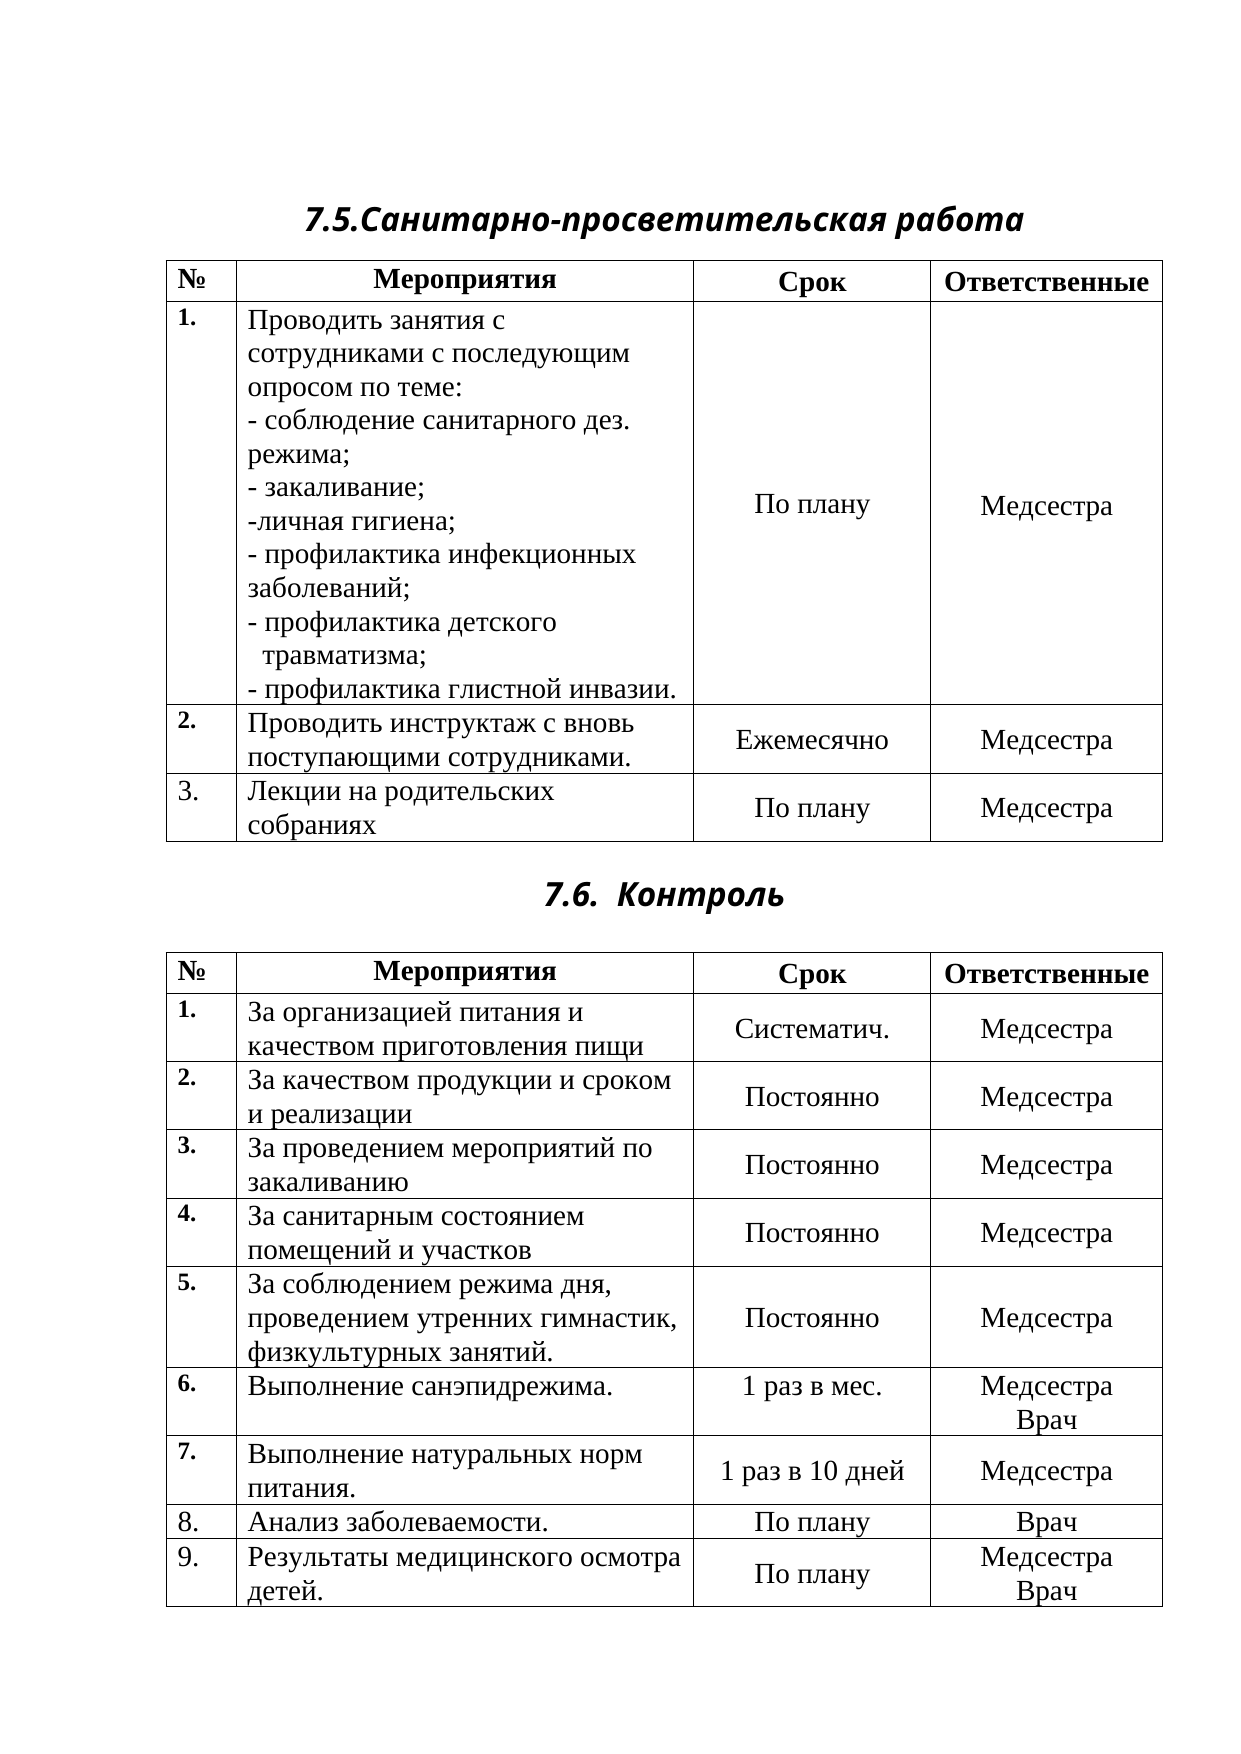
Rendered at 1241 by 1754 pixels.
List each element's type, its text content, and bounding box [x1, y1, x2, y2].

table_cell За соблюдением режима дня, проведением утренних гимнастик, физкультурных занятий. [237, 1267, 693, 1367]
table_cell Медсестра Врач [931, 1539, 1162, 1606]
table_cell Медсестра [931, 994, 1162, 1061]
table_cell 1 раз в мес. [694, 1368, 930, 1435]
table_cell Проводить инструктаж с вновь поступающими сотрудниками. [237, 705, 693, 772]
table_cell Медсестра [931, 302, 1162, 704]
table_cell Результаты медицинского осмотра детей. [237, 1539, 693, 1606]
table_cell Медсестра [931, 1199, 1162, 1266]
table_header Ответственные [931, 953, 1162, 993]
table_cell 2. [167, 705, 236, 772]
table_cell 1. [167, 994, 236, 1061]
table_header № [167, 953, 236, 993]
table_cell Выполнение санэпидрежима. [237, 1368, 693, 1435]
table_header Мероприятия [237, 261, 693, 301]
table_cell 9. [167, 1539, 236, 1606]
table_cell За проведением мероприятий по закаливанию [237, 1130, 693, 1197]
table_cell 3. [167, 774, 236, 841]
table_cell Медсестра [931, 1062, 1162, 1129]
table_cell Постоянно [694, 1062, 930, 1129]
table_cell Анализ заболеваемости. [237, 1505, 693, 1538]
table_cell По плану [694, 1505, 930, 1538]
table_cell Медсестра [931, 1436, 1162, 1503]
table_header Срок [694, 953, 930, 993]
table_cell Лекции на родительских собраниях [237, 774, 693, 841]
table_cell Систематич. [694, 994, 930, 1061]
table_cell Медсестра Врач [931, 1368, 1162, 1435]
table_cell Медсестра [931, 1130, 1162, 1197]
table_cell По плану [694, 774, 930, 841]
table_cell 2. [167, 1062, 236, 1129]
table_cell Выполнение натуральных норм питания. [237, 1436, 693, 1503]
table_cell Медсестра [931, 774, 1162, 841]
table_cell Постоянно [694, 1199, 930, 1266]
table_cell Врач [931, 1505, 1162, 1538]
table_cell Постоянно [694, 1130, 930, 1197]
table_cell 3. [167, 1130, 236, 1197]
table_cell 4. [167, 1199, 236, 1266]
table_cell Постоянно [694, 1267, 930, 1367]
table_cell 6. [167, 1368, 236, 1435]
table_cell Медсестра [931, 1267, 1162, 1367]
text 7.5.Санитарно-просветительская работа [177, 195, 1152, 241]
table_cell По плану [694, 302, 930, 704]
table_header № [167, 261, 236, 301]
table_header Срок [694, 261, 930, 301]
table_cell 7. [167, 1436, 236, 1503]
table_cell 5. [167, 1267, 236, 1367]
table_cell 1. [167, 302, 236, 704]
table_header Ответственные [931, 261, 1162, 301]
table_cell 1 раз в 10 дней [694, 1436, 930, 1503]
table_cell Ежемесячно [694, 705, 930, 772]
table_cell За организацией питания и качеством приготовления пищи [237, 994, 693, 1061]
table_cell Проводить занятия с сотрудниками с последующим опросом по теме: - соблюдение санитарного дез. режима; - закаливание; -личная гигиена; - профилактика инфекционных заболеваний; - профилактика детского травматизма; - профилактика глистной инвазии. [237, 302, 693, 704]
table_cell За качеством продукции и сроком и реализации [237, 1062, 693, 1129]
table_cell За санитарным состоянием помещений и участков [237, 1199, 693, 1266]
table_header Мероприятия [237, 953, 693, 993]
table_cell Медсестра [931, 705, 1162, 772]
text 7.6. Контроль [177, 871, 1152, 916]
table_cell 8. [167, 1505, 236, 1538]
table_cell По плану [694, 1539, 930, 1606]
